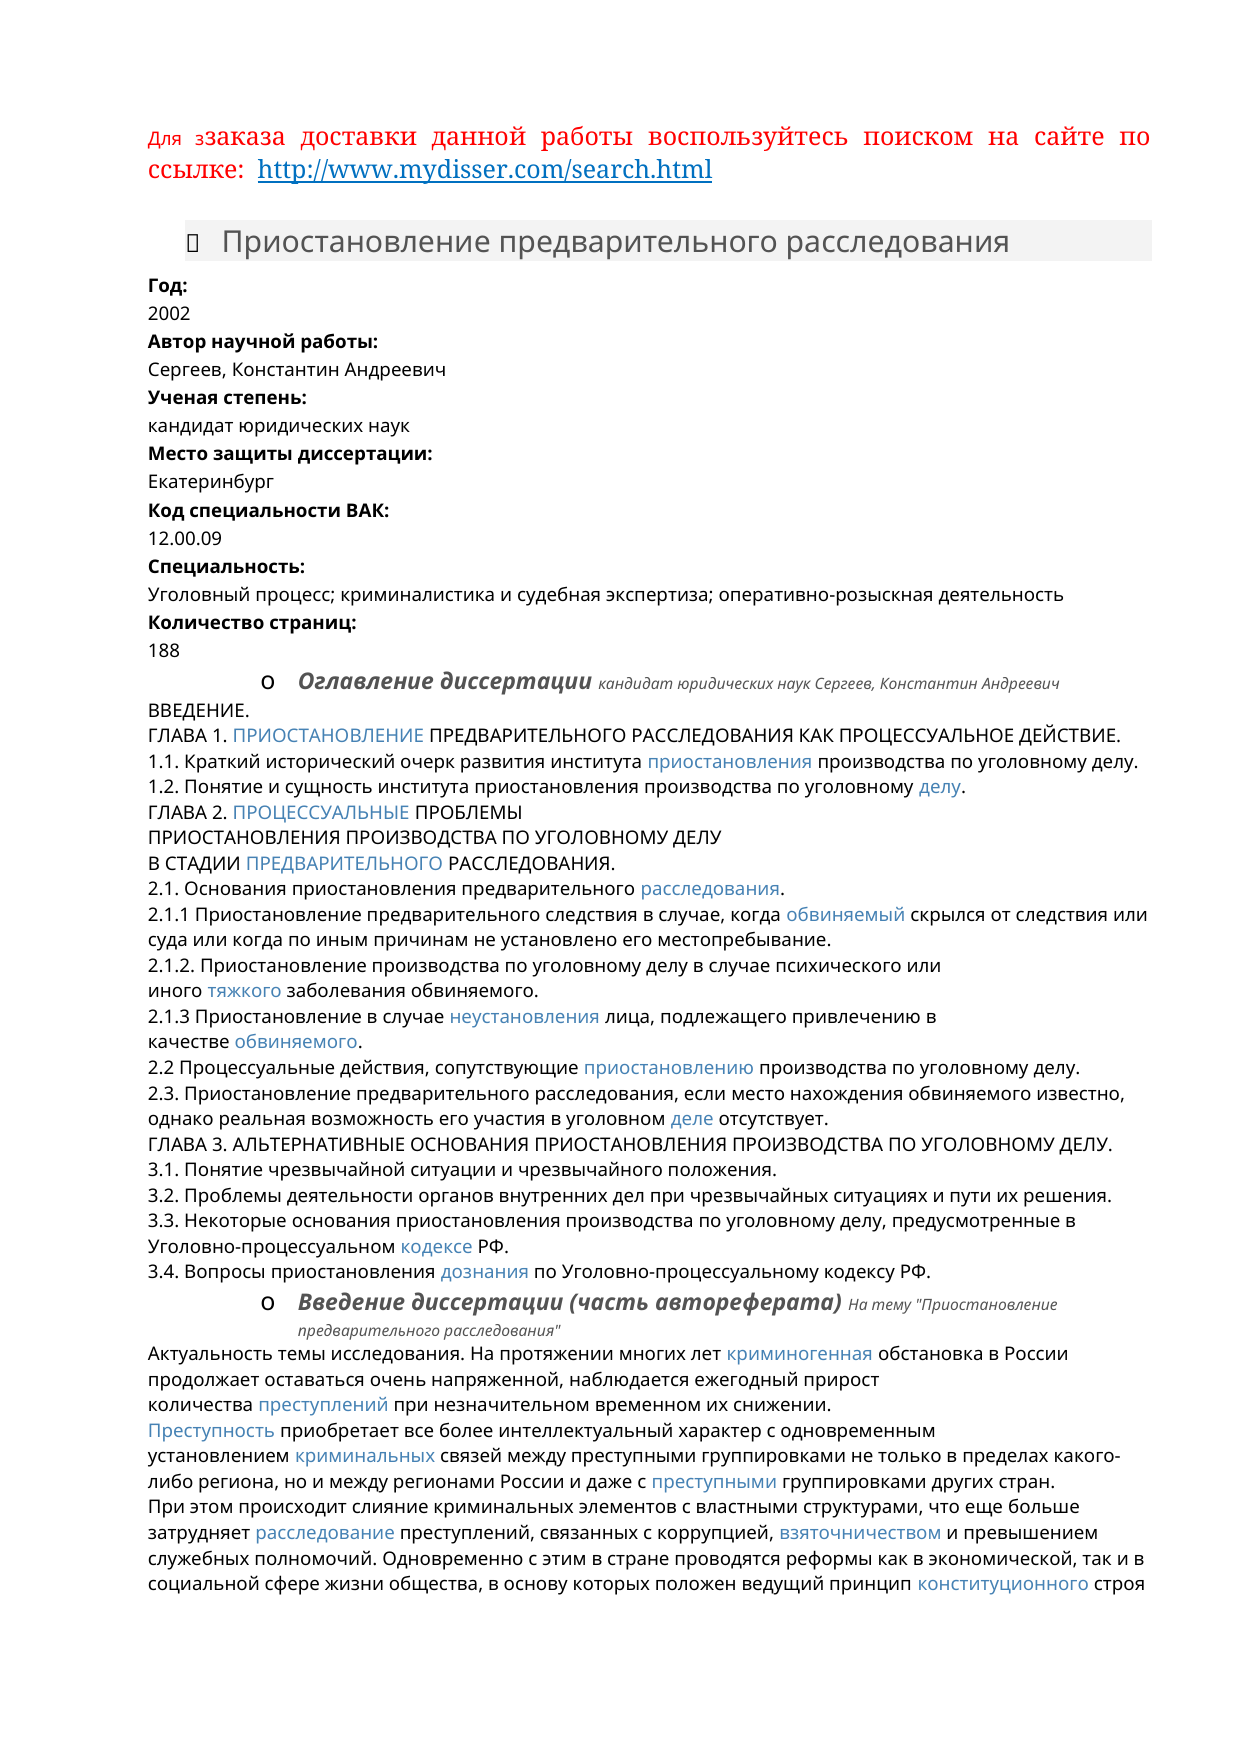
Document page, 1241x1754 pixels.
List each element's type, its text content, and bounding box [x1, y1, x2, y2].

text Код cпециальности ВАК: [148, 494, 1152, 522]
subtitle Оглавление диссертации кандидат юридических наук Сергеев, Константин Андреевич [260, 663, 1152, 697]
text Ученая cтепень: [148, 382, 1152, 410]
text Место защиты диссертации: [148, 438, 1152, 466]
text 12.00.09 [148, 522, 1152, 551]
text Количество cтраниц: [148, 607, 1152, 635]
text 2002 [148, 297, 1152, 326]
text Специальность: [148, 551, 1152, 579]
text Для ззаказа доставки данной работы воспользуйтесь поиском на сайте по ссылке: http://www.mydisser.com/search.html [148, 118, 1152, 186]
text Год: [148, 269, 1152, 297]
subtitle Приостановление предварительного расследования [185, 220, 1152, 261]
text кандидат юридических наук [148, 410, 1152, 438]
text Екатеринбург [148, 466, 1152, 494]
text Сергеев, Константин Андреевич [148, 354, 1152, 382]
text Автор научной работы: [148, 326, 1152, 354]
subtitle Введение диссертации (часть автореферата) На тему "Приостановление предварительного расследования" [260, 1284, 1152, 1341]
text Уголовный процесс; криминалистика и судебная экспертиза; оперативно-розыскная деятельность [148, 579, 1152, 607]
text 188 [148, 635, 1152, 663]
